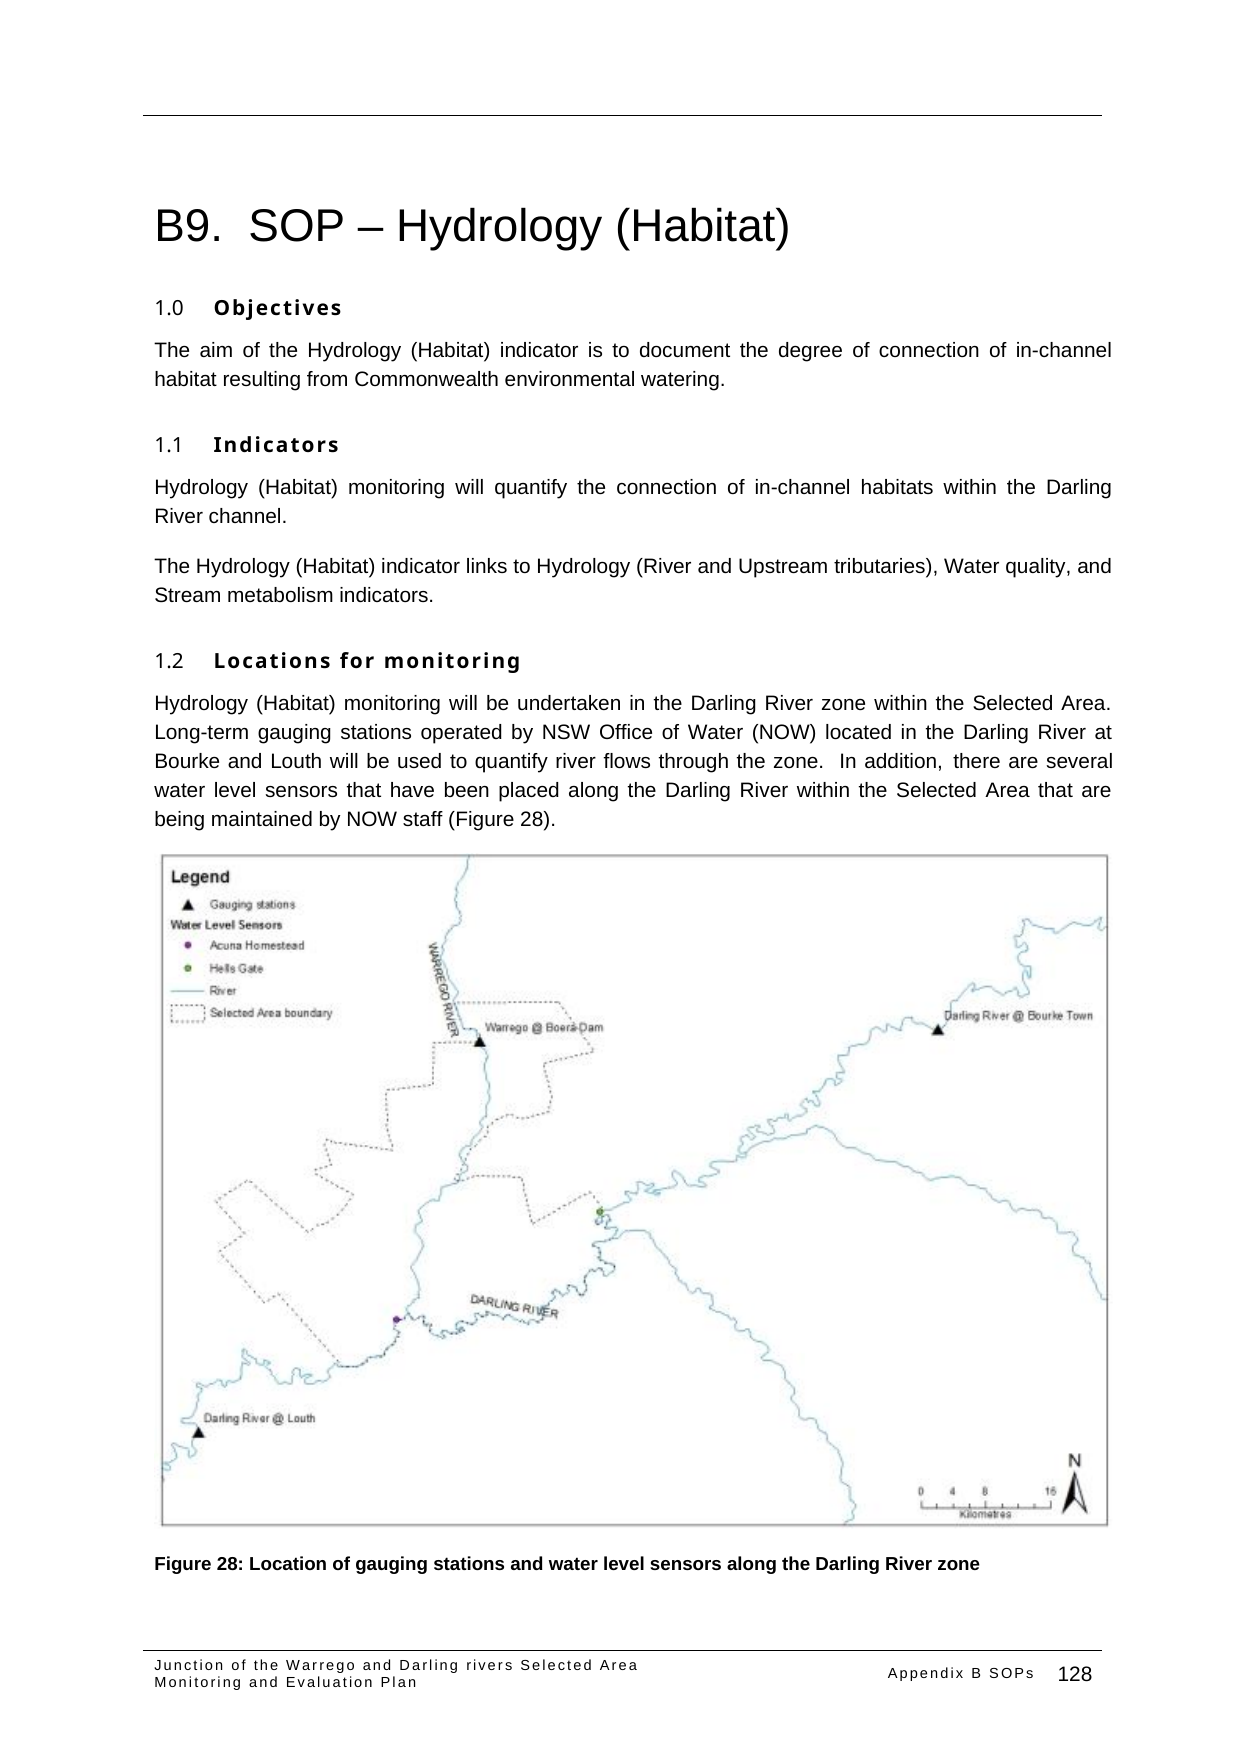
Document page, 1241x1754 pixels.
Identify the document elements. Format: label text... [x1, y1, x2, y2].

text Hydrology (Habitat) monitoring will quantify the connection of in-channel habitats within the Darling River channel. [154, 471, 1113, 529]
subtitle Locations for monitoring [154, 646, 1113, 674]
text The aim of the Hydrology (Habitat) indicator is to document the degree of connection of in-channel habitat resulting from Commonwealth environmental watering. [154, 334, 1113, 392]
text The Hydrology (Habitat) indicator links to Hydrology (River and Upstream tributaries), Water quality, and Stream metabolism indicators. [154, 550, 1113, 608]
subtitle Objectives [154, 293, 1113, 322]
picture [154, 853, 1113, 1532]
subtitle B9. SOP – Hydrology (Habitat) [154, 199, 1113, 251]
subtitle Indicators [154, 430, 1113, 458]
